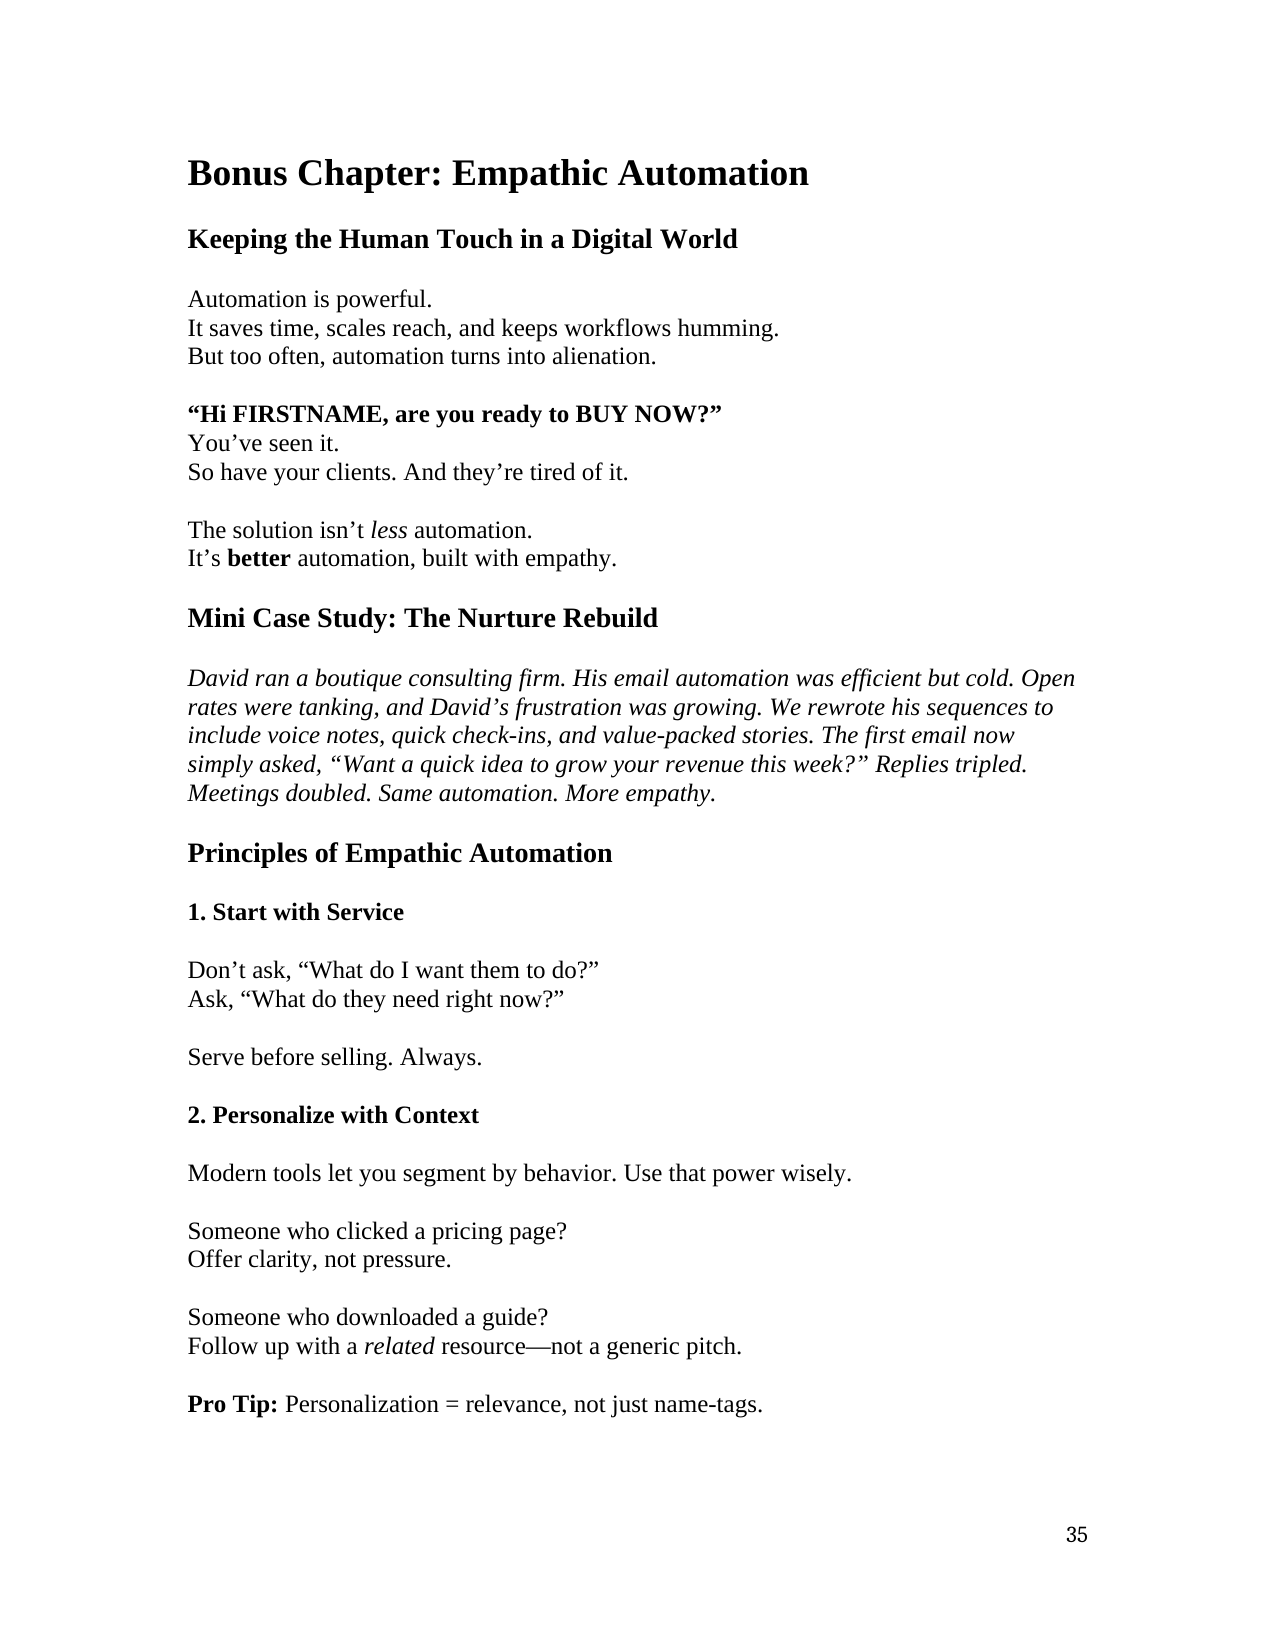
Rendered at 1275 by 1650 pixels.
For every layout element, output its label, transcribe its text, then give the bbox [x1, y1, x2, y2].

text “Hi FIRSTNAME, are you ready to BUY NOW?” You’ve seen it. So have your clients. And they’re tired of it. [187, 399, 1087, 486]
text Automation is powerful. It saves time, scales reach, and keeps workflows humming. But too often, automation turns into alienation. [187, 284, 1087, 370]
text Modern tools let you segment by behavior. Use that power wisely. [187, 1158, 1087, 1187]
text Principles of Empathic Automation [187, 836, 1087, 868]
text The solution isn’t less automation. It’s better automation, built with empathy. [187, 515, 1087, 572]
text Someone who clicked a pricing page? Offer clarity, not pressure. [187, 1216, 1087, 1273]
text Pro Tip: Personalization = relevance, not just name-tags. [187, 1389, 1087, 1418]
text Keeping the Human Touch in a Digital World [187, 222, 1087, 255]
text Bonus Chapter: Empathic Automation [187, 150, 1087, 193]
text Someone who downloaded a guide? Follow up with a related resource—not a generic pitch. [187, 1302, 1087, 1360]
text Serve before selling. Always. [187, 1042, 1087, 1071]
text Mini Case Study: The Nurture Rebuild [187, 601, 1087, 634]
text Don’t ask, “What do I want them to do?” Ask, “What do they need right now?” [187, 955, 1087, 1013]
text 1. Start with Service [187, 897, 1087, 926]
text 2. Personalize with Context [187, 1100, 1087, 1129]
text David ran a boutique consulting firm. His email automation was efficient but cold. Open rates were tanking, and David’s frustration was growing. We rewrote his sequences to include voice notes, quick check-ins, and value-packed stories. The first email now simply asked, “Want a quick idea to grow your revenue this week?” Replies tripled. Meetings doubled. Same automation. More empathy. [187, 663, 1087, 807]
